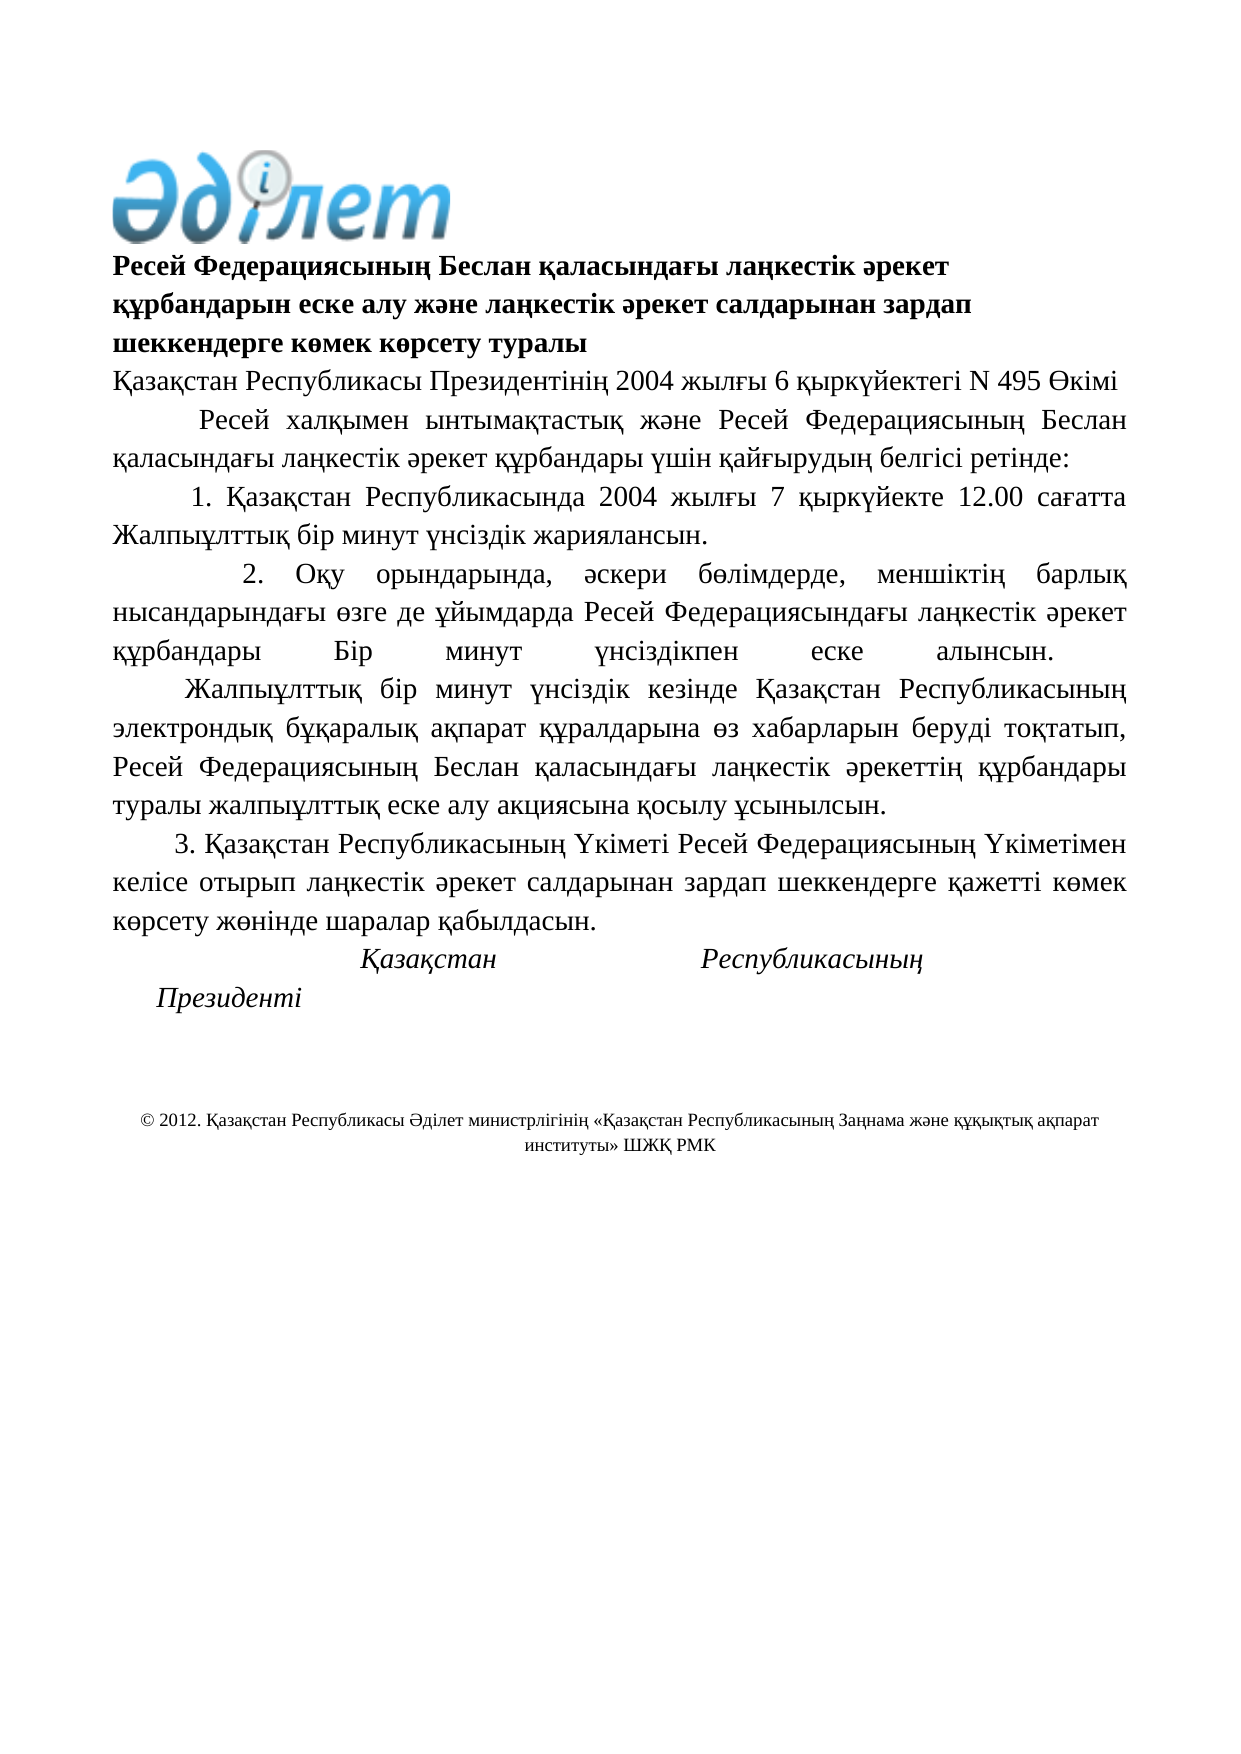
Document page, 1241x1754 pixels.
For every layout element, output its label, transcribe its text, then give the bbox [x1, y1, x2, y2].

text 1. Қазақстан Республикасында 2004 жылғы 7 қыркүйекте 12.00 сағатта Жалпыұлттық бір минут үнсіздік жариялансын. [112, 479, 1128, 551]
text 2. Оқу орындарында, әскери бөлімдерде, меншіктің барлық нысандарындағы өзге де ұйымдарда Ресей Федерациясындағы лаңкестік әрекет құрбандары Бір минут үнсіздікпен еске алынсын. Жалпыұлттық бір минут үнсіздік кезінде Қазақстан Республикасының электрондық бұқаралық ақпарат құралдарына өз хабарларын беруді тоқтатып, Ресей Федерациясының Беслан қаласындағы лаңкестік әрекеттің құрбандары туралы жалпыұлттық еске алу акциясына қосылу ұсынылсын. [112, 556, 1128, 821]
text © 2012. Қазақстан Республикасы Әділет министрлігінің «Қазақстан Республикасының Заңнама және құқықтық ақпарат институты» ШЖҚ РМК [112, 1109, 1128, 1155]
text 3. Қазақстан Республикасының Үкіметі Ресей Федерациясының Үкіметімен келісе отырып лаңкестік әрекет салдарынан зардап шеккендерге қажетті көмек көрсету жөнінде шаралар қабылдасын. [112, 826, 1128, 936]
text Қазақстан Республикасының Президенті [112, 941, 1128, 1013]
picture [112, 150, 451, 244]
text Ресей халқымен ынтымақтастық және Ресей Федерациясының Беслан қаласындағы лаңкестік әрекет құрбандары үшін қайғырудың белгісі ретінде: [112, 402, 1128, 474]
text Ресей Федерациясының Беслан қаласындағы лаңкестік әрекет құрбандарын еске алу және лаңкестік әрекет салдарынан зардап шеккендерге көмек көрсету туралы [112, 248, 1128, 358]
text Қазақстан Республикасы Президентінің 2004 жылғы 6 қыркүйектегі N 495 Өкімі [112, 363, 1128, 397]
